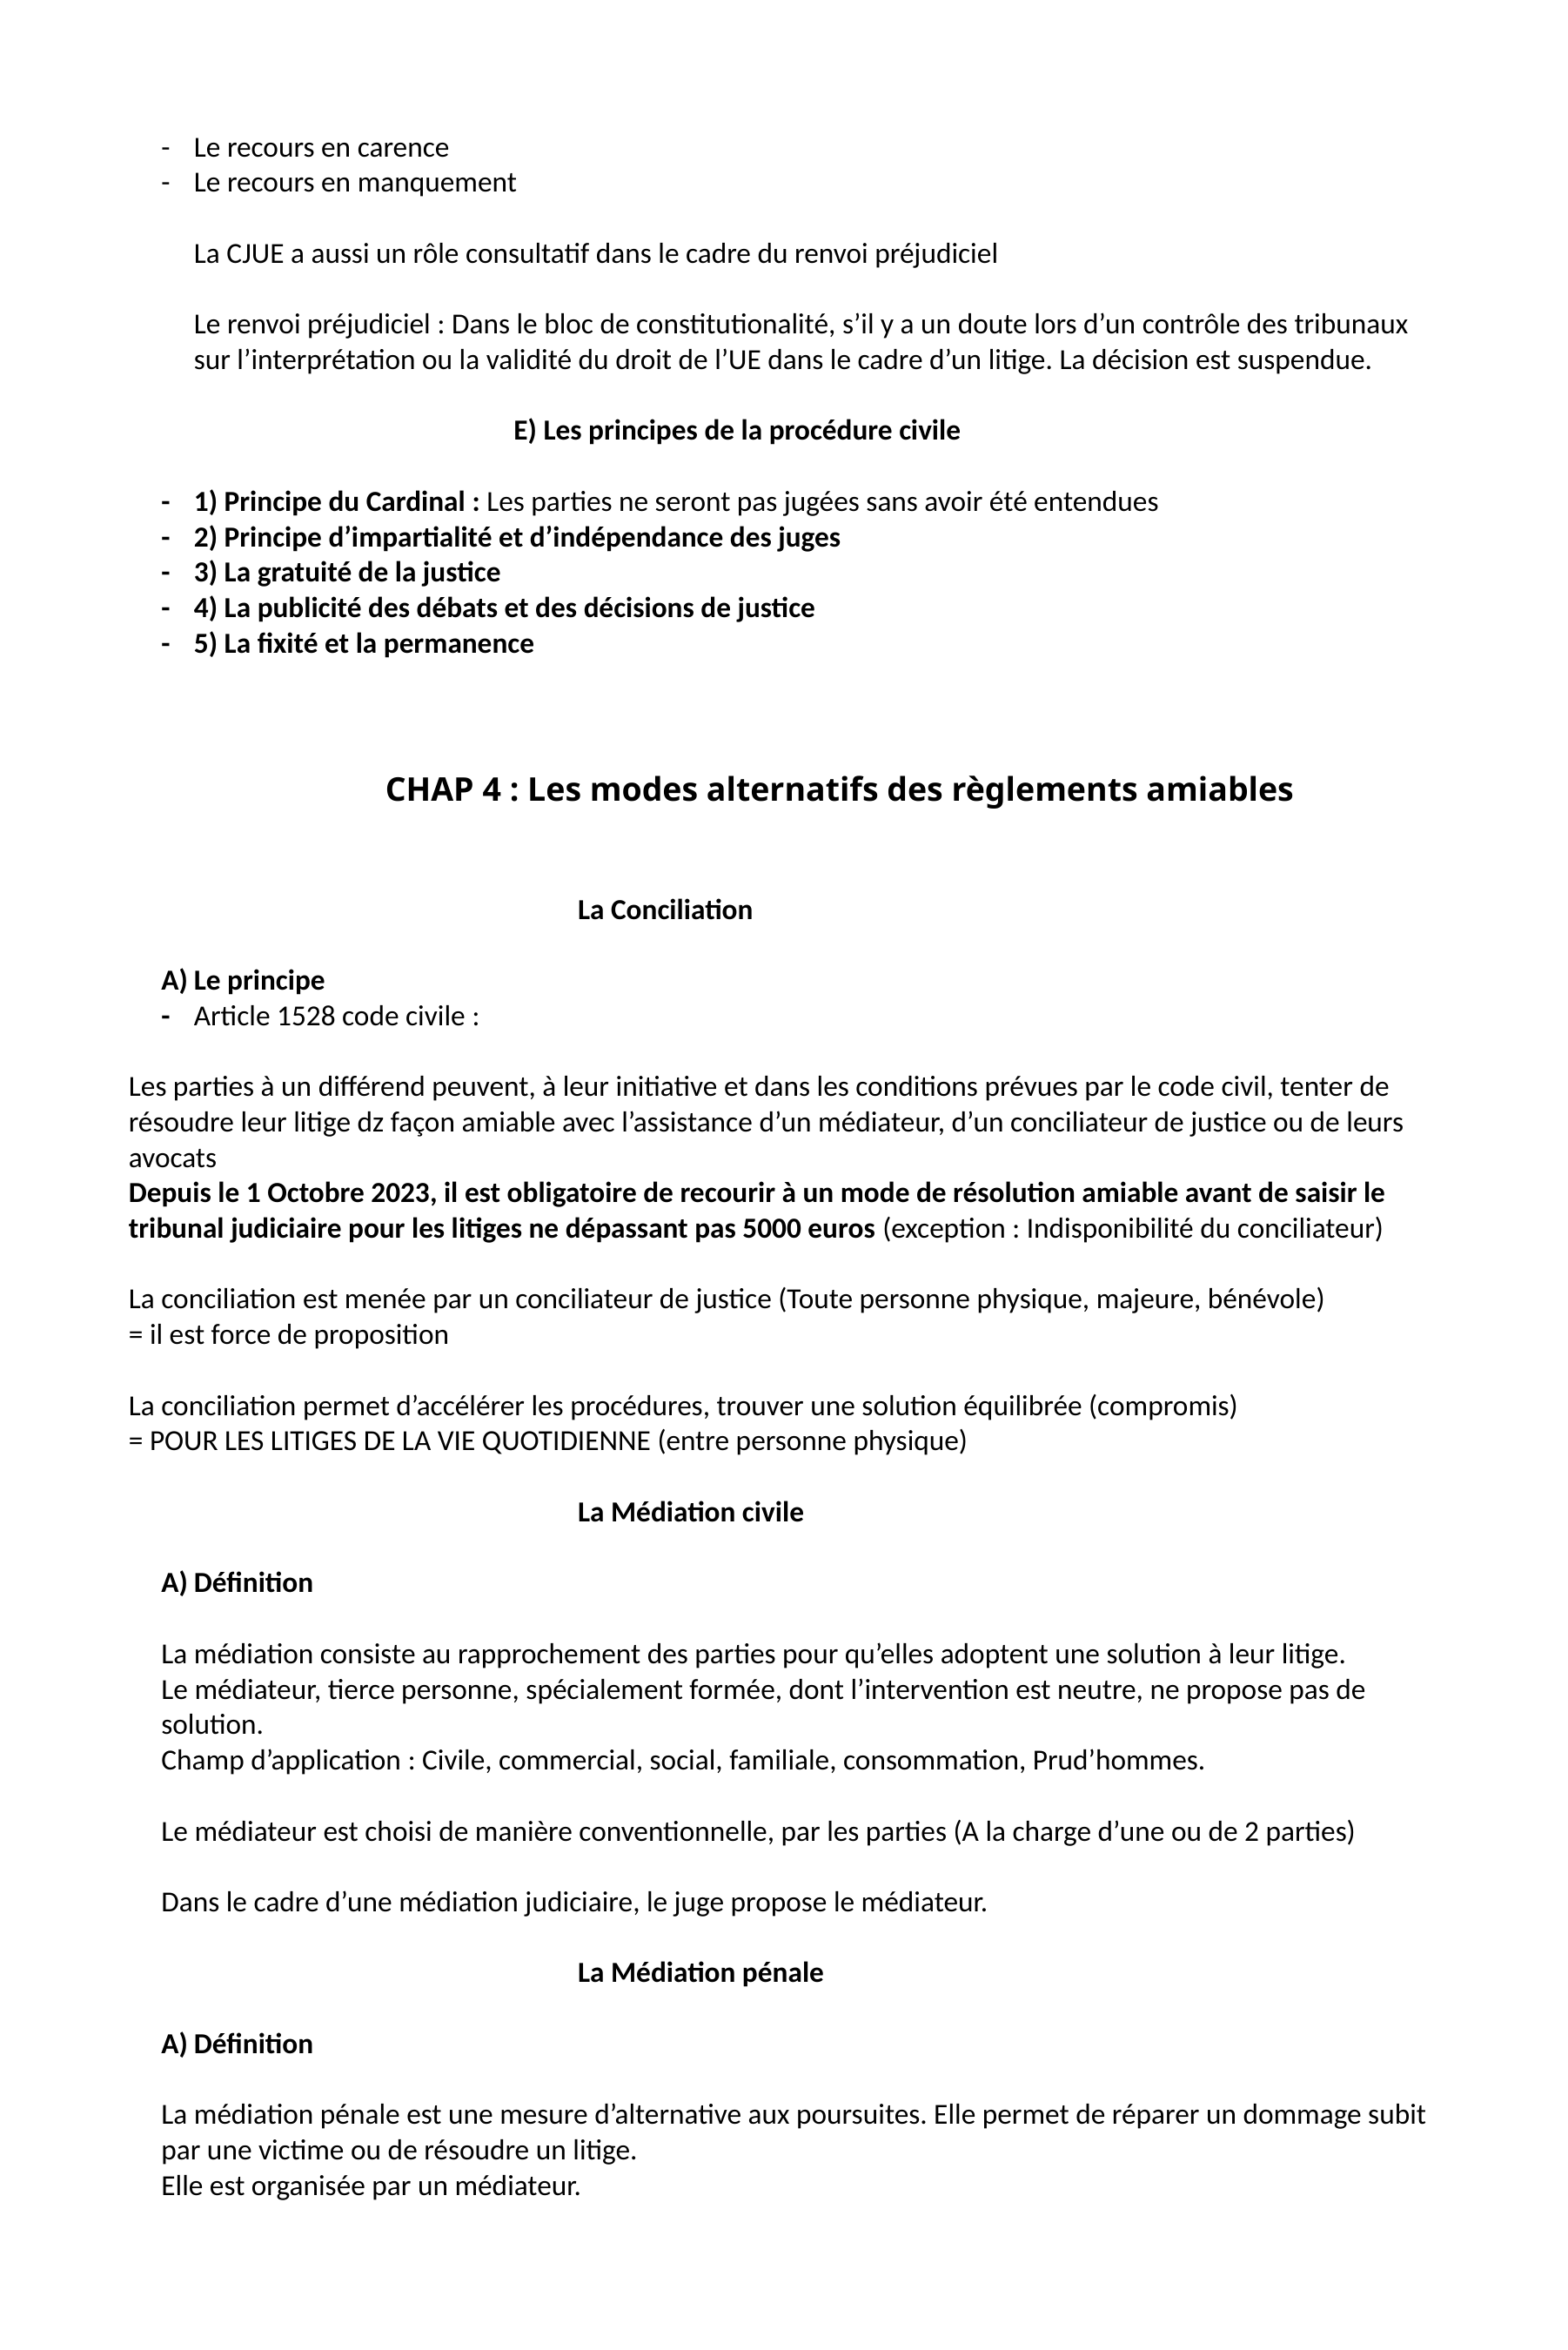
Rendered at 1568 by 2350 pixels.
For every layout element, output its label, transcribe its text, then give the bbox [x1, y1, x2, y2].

list La CJUE a aussi un rôle consultatif dans le cadre du renvoi préjudiciel [194, 235, 1438, 271]
list Définition [161, 2025, 1438, 2061]
text = il est force de proposition [129, 1316, 1438, 1352]
list Le recours en carence [161, 129, 1438, 164]
list Définition [161, 1564, 1438, 1600]
list 3) La gratuité de la justice [161, 554, 1438, 589]
list E) Les principes de la procédure civile [194, 412, 1438, 447]
text Champ d’application : Civile, commercial, social, familiale, consommation, Prud’hommes. [161, 1742, 1438, 1777]
text La médiation pénale est une mesure d’alternative aux poursuites. Elle permet de réparer un dommage subit par une victime ou de résoudre un litige. [161, 2096, 1438, 2167]
list Le renvoi préjudiciel : Dans le bloc de constitutionalité, s’il y a un doute lors d’un contrôle des tribunaux sur l’interprétation ou la validité du droit de l’UE dans le cadre d’un litige. La décision est suspendue. [194, 306, 1438, 377]
text La conciliation est menée par un conciliateur de justice (Toute personne physique, majeure, bénévole) [129, 1281, 1438, 1316]
list 2) Principe d’impartialité et d’indépendance des juges [161, 519, 1438, 554]
text La médiation consiste au rapprochement des parties pour qu’elles adoptent une solution à leur litige. [161, 1635, 1438, 1670]
text CHAP 4 : Les modes alternatifs des règlements amiables [321, 767, 1438, 811]
text Les parties à un différend peuvent, à leur initiative et dans les conditions prévues par le code civil, tenter de résoudre leur litige dz façon amiable avec l’assistance d’un médiateur, d’un conciliateur de justice ou de leurs avocats [129, 1068, 1438, 1174]
text La Conciliation [513, 890, 1438, 926]
text Le médiateur, tierce personne, spécialement formée, dont l’intervention est neutre, ne propose pas de solution. [161, 1670, 1438, 1742]
text La Médiation civile [129, 1494, 1438, 1529]
list Article 1528 code civile : [161, 997, 1438, 1032]
list 4) La publicité des débats et des décisions de justice [161, 589, 1438, 625]
text Le médiateur est choisi de manière conventionnelle, par les parties (A la charge d’une ou de 2 parties) [161, 1812, 1438, 1848]
text Depuis le 1 Octobre 2023, il est obligatoire de recourir à un mode de résolution amiable avant de saisir le tribunal judiciaire pour les litiges ne dépassant pas 5000 euros (exception : Indisponibilité du conciliateur) [129, 1174, 1438, 1246]
text La conciliation permet d’accélérer les procédures, trouver une solution équilibrée (compromis) [129, 1387, 1438, 1422]
list 5) La fixité et la permanence [161, 625, 1438, 660]
text = POUR LES LITIGES DE LA VIE QUOTIDIENNE (entre personne physique) [129, 1422, 1438, 1458]
text Dans le cadre d’une médiation judiciaire, le juge propose le médiateur. [161, 1883, 1438, 1919]
text La Médiation pénale [161, 1954, 1438, 1990]
list 1) Principe du Cardinal : Les parties ne seront pas jugées sans avoir été entendues [161, 483, 1438, 519]
text Elle est organisée par un médiateur. [161, 2167, 1438, 2203]
list Le recours en manquement [161, 164, 1438, 199]
list Le principe [161, 962, 1438, 997]
